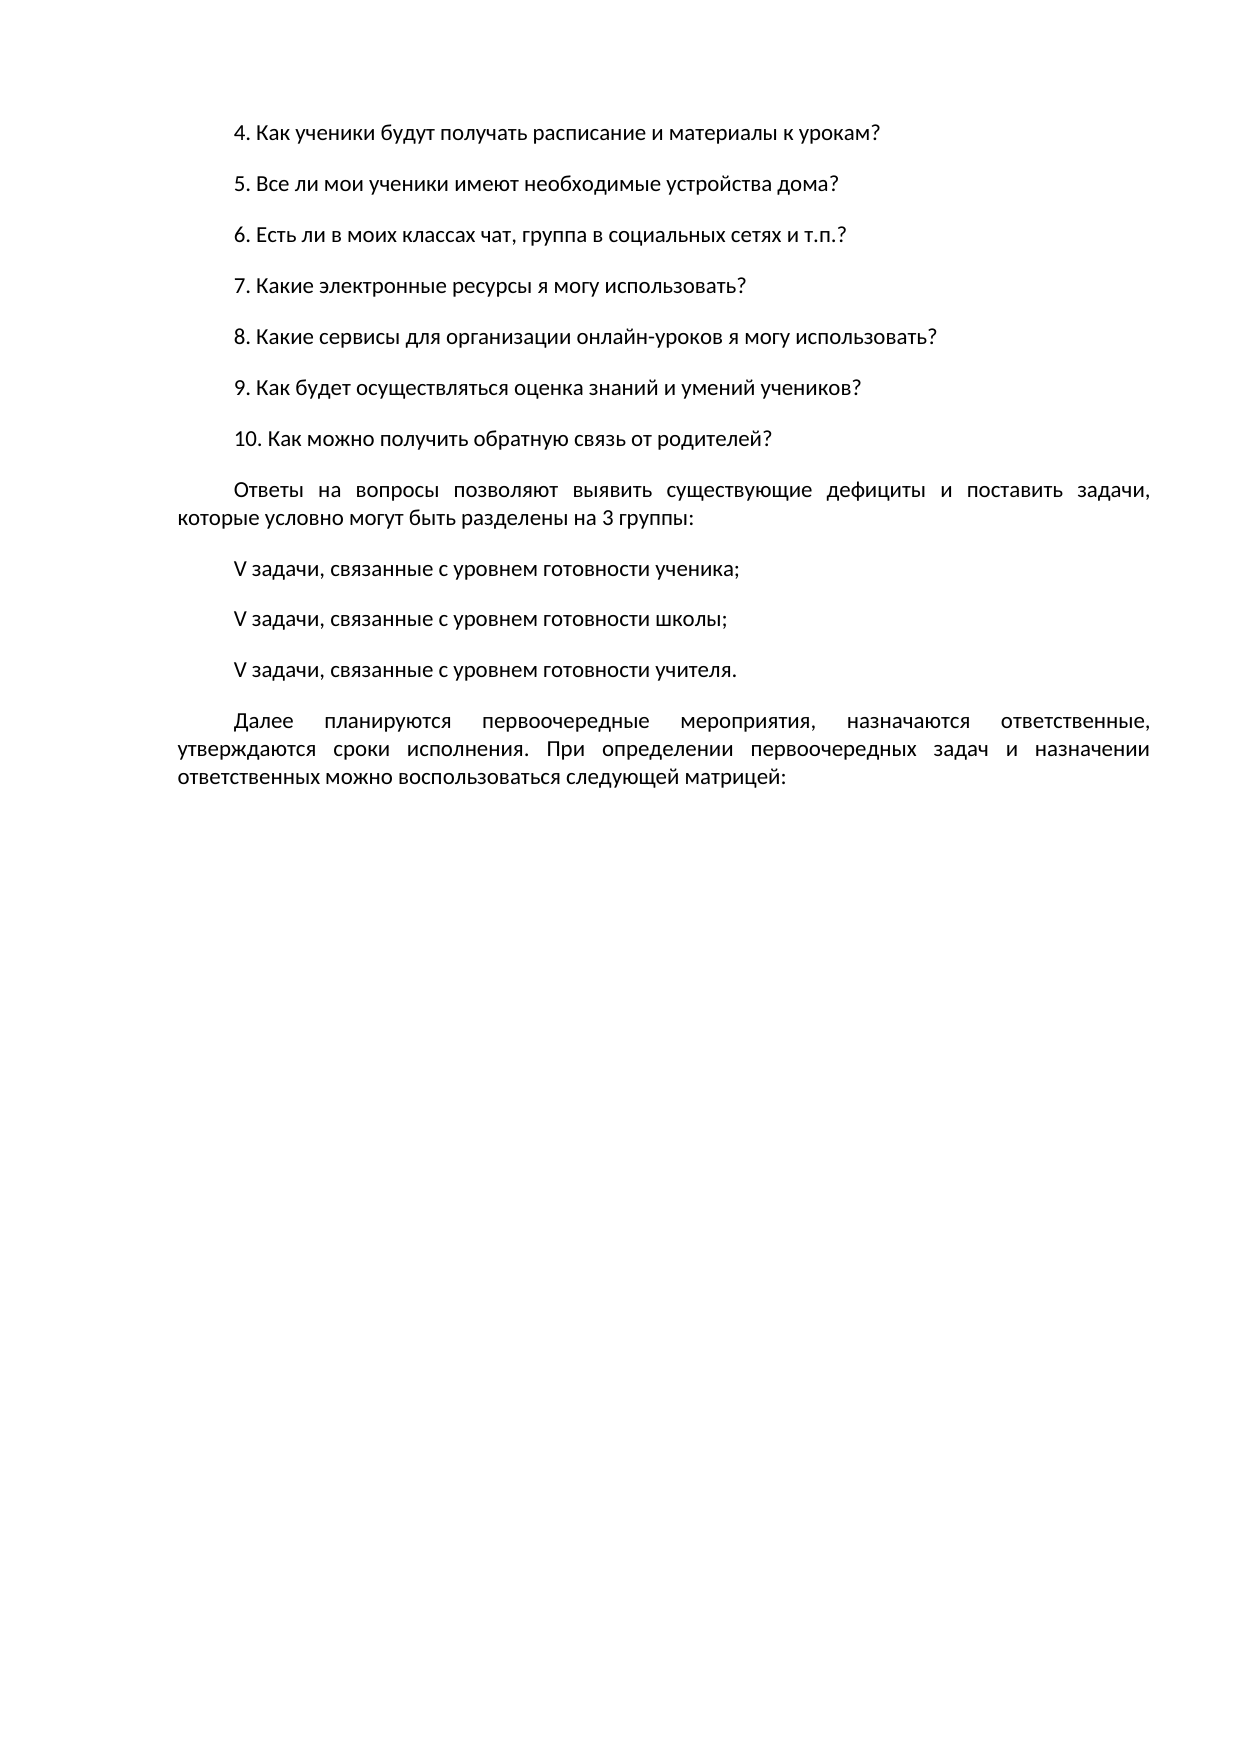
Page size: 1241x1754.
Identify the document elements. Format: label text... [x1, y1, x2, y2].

text 6. Есть ли в моих классах чат, группа в социальных сетях и т.п.? [177, 220, 1152, 248]
text Далее планируются первоочередные мероприятия, назначаются ответственные, утверждаются сроки исполнения. При определении первоочередных задач и назначении ответственных можно воспользоваться следующей матрицей: [177, 706, 1152, 791]
text 10. Как можно получить обратную связь от родителей? [177, 424, 1152, 452]
text 4. Как ученики будут получать расписание и материалы к урокам? [177, 118, 1152, 146]
text Ответы на вопросы позволяют выявить существующие дефициты и поставить задачи, которые условно могут быть разделены на 3 группы: [177, 475, 1152, 531]
text V задачи, связанные с уровнем готовности учителя. [177, 656, 1152, 683]
text V задачи, связанные с уровнем готовности ученика; [177, 554, 1152, 582]
text V задачи, связанные с уровнем готовности школы; [177, 604, 1152, 633]
text 7. Какие электронные ресурсы я могу использовать? [177, 271, 1152, 299]
text 9. Как будет осуществляться оценка знаний и умений учеников? [177, 373, 1152, 401]
text 8. Какие сервисы для организации онлайн-уроков я могу использовать? [177, 322, 1152, 350]
text 5. Все ли мои ученики имеют необходимые устройства дома? [177, 169, 1152, 197]
